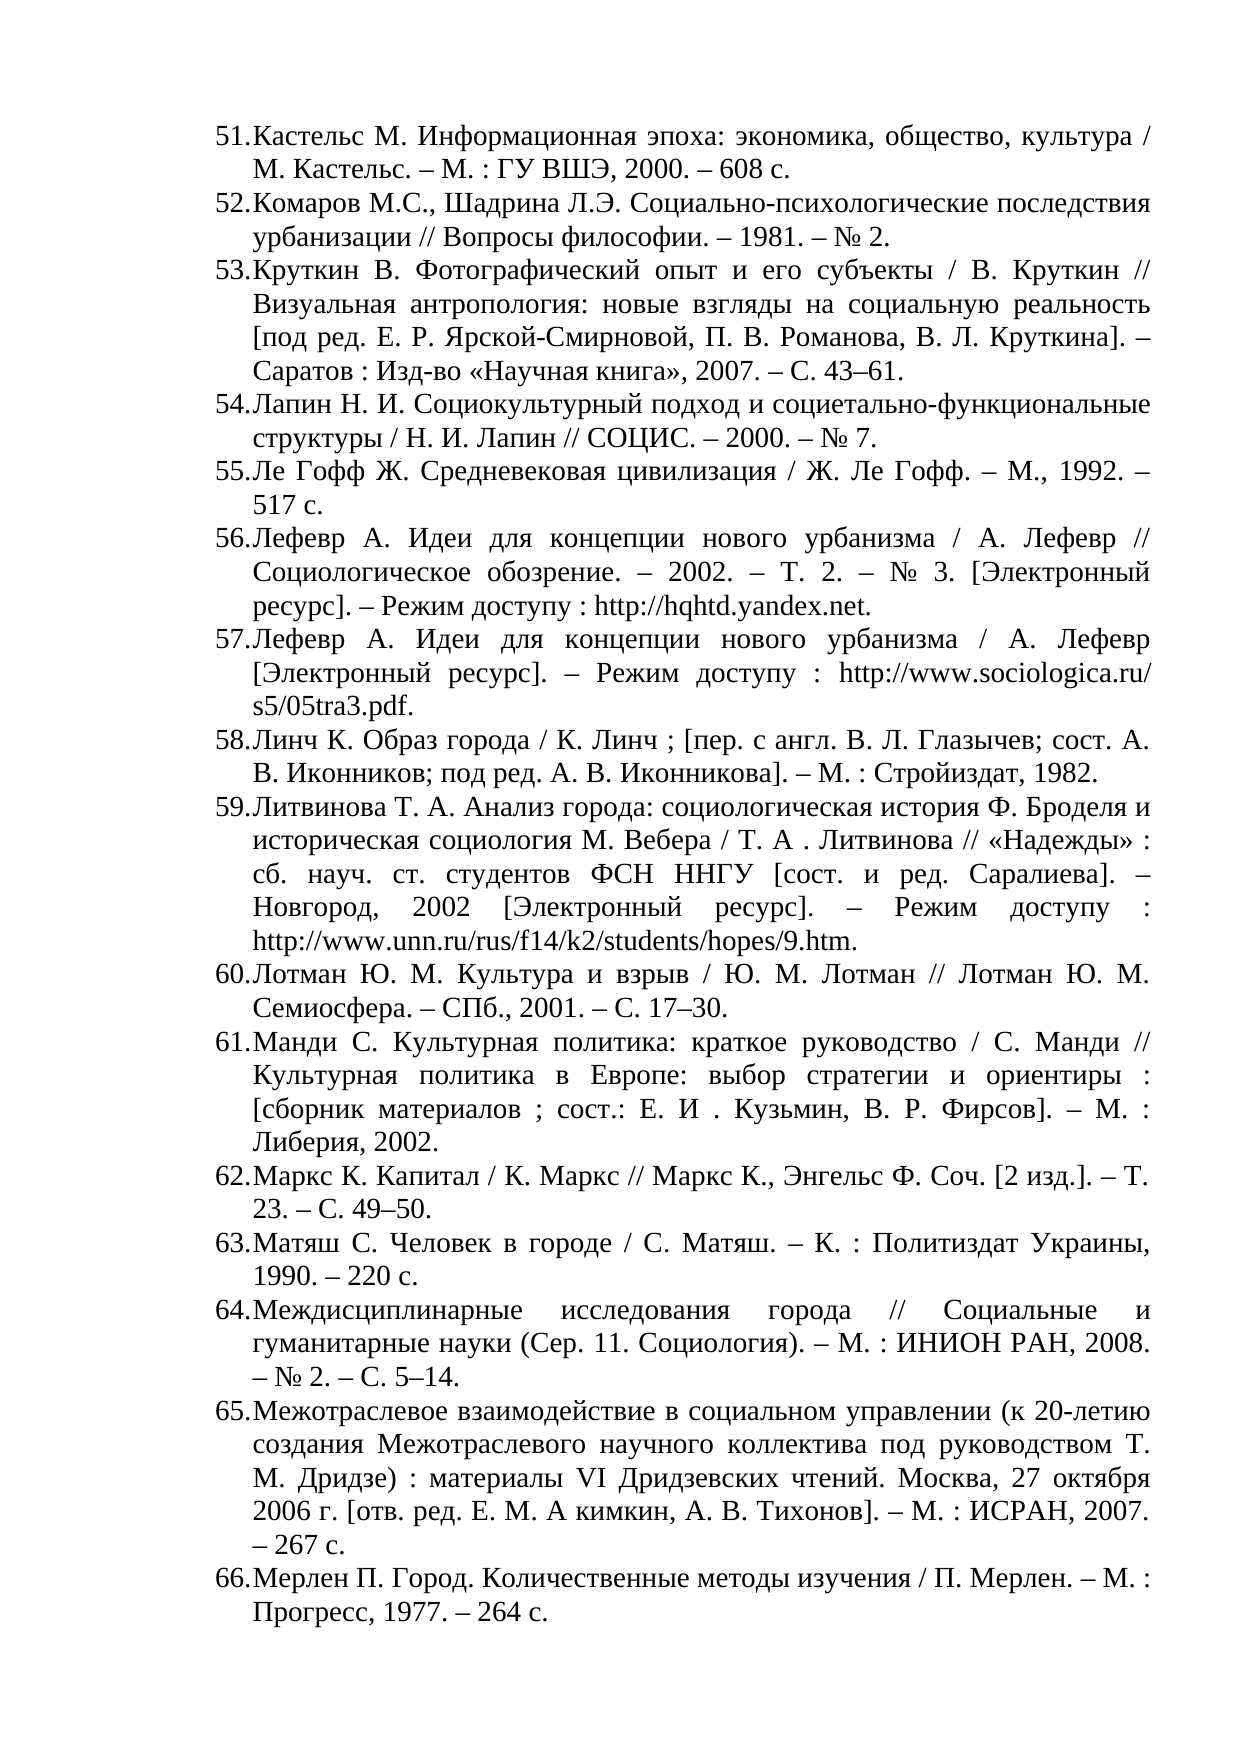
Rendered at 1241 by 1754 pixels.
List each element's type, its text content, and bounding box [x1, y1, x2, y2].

list Межотраслевое взаимодействие в социальном управлении (к 20-летию создания Межотраслевого научного коллектива под руководством Т. М. Дридзе) : материалы VI Дридзевских чтений. Москва, 27 октября . [отв. ред. Е. М. А кимкин, А. В. Тихонов]. – М. : ИСРАН, 2007. – 267 с. [215, 1393, 1152, 1560]
list Линч К. Образ города / К. Линч ; [пер. с англ. В. Л. Глазычев; cост. А. В. Иконников; под ред. А. В. Иконникова]. – М. : Стройиздат, 1982. [215, 722, 1152, 789]
list Кастельс М. Информационная эпоха: экономика, общество, культура / М. Кастельс. – М. : ГУ ВШЭ, 2000. – 608 с. [215, 118, 1152, 185]
list Литвинова Т. А. Анализ города: социологическая история Ф. Броделя и историческая социология М. Вебера / Т. А . Литвинова // «Надежды» : сб. науч. ст. студентов ФСН ННГУ [сост. и ред. Саралиева]. – Новгород, 2002 [Электронный ресурс]. – Режим доступу : http://www.unn.ru/rus/f14/k2/students/hopes/9.htm. [215, 789, 1152, 957]
list Маркс К. Капитал / К. Маркс // Маркс К., Энгельс Ф. Соч. [2 изд.]. – Т. 23. – С. 49–50. [215, 1158, 1152, 1225]
list Лотман Ю. М. Культура и взрыв / Ю. М. Лотман // Лотман Ю. М. Семиосфера. – СПб., 2001. – С. 17–30. [215, 957, 1152, 1024]
list Лапин Н. И. Социокультурный подход и социетально-функциональные структуры / Н. И. Лапин // СОЦИС. – 2000. – № 7. [215, 386, 1152, 453]
list Матяш С. Человек в городе / С. Матяш. – К. : Политиздат Украины, 1990. – 220 с. [215, 1225, 1152, 1292]
list Манди С. Культурная политика: краткое руководство / С. Манди // Культурная политика в Европе: выбор стратегии и ориентиры : [cборник материалов ; сост.: Е. И . Кузьмин, В. Р. Фирсов]. – М. : Либерия, 2002. [215, 1024, 1152, 1158]
list Междисциплинарные исследования города // Социальные и гуманитарные науки (Сер. 11. Социология). – М. : ИНИОН РАН, 2008. – № 2. – С. 5–14. [215, 1292, 1152, 1393]
list Лефевр А. Идеи для концепции нового урбанизма / А. Лефевр [Электронный ресурс]. – Режим доступу : http://www.sociologica.ru/ s5/05tra3.pdf. [215, 621, 1152, 722]
list Ле Гофф Ж. Средневековая цивилизация / Ж. Ле Гофф. – М., 1992. – 517 с. [215, 453, 1152, 521]
list Круткин В. Фотографический опыт и его субъекты / В. Круткин // Визуальная антропология: новые взгляды на социальную реальность [под ред. Е. Р. Ярской-Смирновой, П. В. Романова, В. Л. Круткина]. – Саратов : Изд-во «Научная книга», 2007. – С. 43–61. [215, 252, 1152, 386]
list Лефевр А. Идеи для концепции нового урбанизма / А. Лефевр // Социологическое обозрение. – 2002. – Т. 2. – № 3. [Электронный ресурс]. – Режим доступу : http://hqhtd.yandex.net. [215, 521, 1152, 621]
list Мерлен П. Город. Количественные методы изучения / П. Мерлен. – М. : Прогресс, 1977. – 264 с. [215, 1560, 1152, 1627]
list Комаров М.С., Шадрина Л.Э. Социально-психологические последствия урбанизации // Вопросы философии. – 1981. – № 2. [215, 185, 1152, 252]
